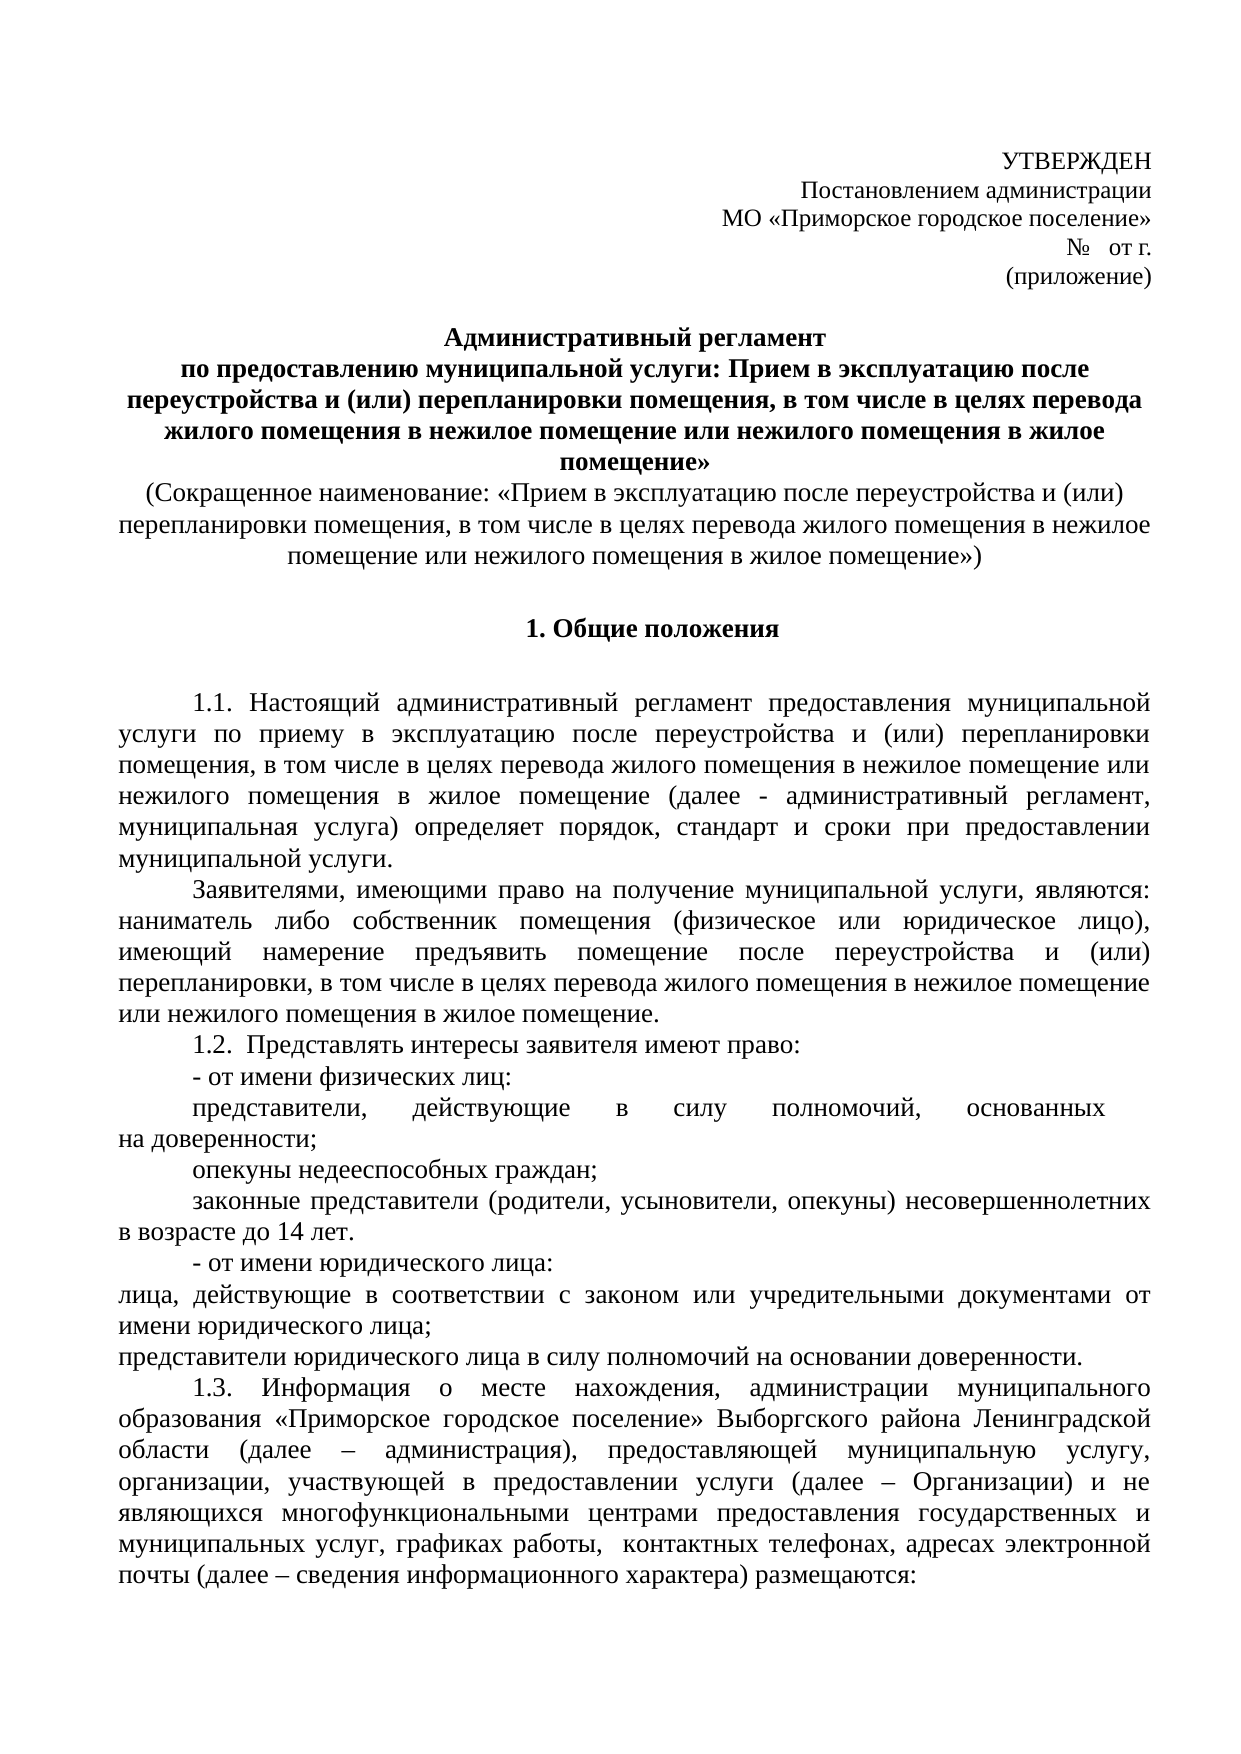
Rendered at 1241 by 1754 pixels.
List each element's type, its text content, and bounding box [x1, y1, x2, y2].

text 1. Общие положения [118, 612, 1152, 643]
text представители юридического лица в силу полномочий на основании доверенности. [118, 1340, 1152, 1371]
text 1.2. Представлять интересы заявителя имеют право: [118, 1028, 1152, 1060]
text МО «Приморское городское поселение» [118, 203, 1152, 232]
text (Сокращенное наименование: «Прием в эксплуатацию после переустройства и (или) перепланировки помещения, в том числе в целях перевода жилого помещения в нежилое помещение или нежилого помещения в жилое помещение») [118, 477, 1152, 570]
text 1.1. Настоящий административный регламент предоставления муниципальной услуги по приему в эксплуатацию после переустройства и (или) перепланировки помещения, в том числе в целях перевода жилого помещения в нежилое помещение или нежилого помещения в жилое помещение (далее - административный регламент, муниципальная услуга) определяет порядок, стандарт и сроки при предоставлении муниципальной услуги. [118, 686, 1152, 873]
title УТВЕРЖДЕН [118, 146, 1152, 175]
text - от имени физических лиц: [118, 1060, 1152, 1091]
text по предоставлению муниципальной услуги: Прием в эксплуатацию после переустройства и (или) перепланировки помещения, в том числе в целях перевода жилого помещения в нежилое помещение или нежилого помещения в жилое помещение» [118, 352, 1152, 477]
text законные представители (родители, усыновители, опекуны) несовершеннолетних в возрасте до 14 лет. [118, 1184, 1152, 1247]
text № от г. [118, 232, 1152, 261]
text представители, действующие в силу полномочий, основанных на доверенности; [118, 1091, 1152, 1153]
text Административный регламент [118, 321, 1152, 352]
text 1.3. Информация о месте нахождения, администрации муниципального образования «Приморское городское поселение» Выборгского района Ленинградской области (далее – администрация), предоставляющей муниципальную услугу, организации, участвующей в предоставлении услуги (далее – Организации) и не являющихся многофункциональными центрами предоставления государственных и муниципальных услуг, графиках работы, контактных телефонах, адресах электронной почты (далее – сведения информационного характера) размещаются: [118, 1371, 1152, 1589]
text Заявителями, имеющими право на получение муниципальной услуги, являются: наниматель либо собственник помещения (физическое или юридическое лицо), имеющий намерение предъявить помещение после переустройства и (или) перепланировки, в том числе в целях перевода жилого помещения в нежилое помещение или нежилого помещения в жилое помещение. [118, 873, 1152, 1028]
text - от имени юридического лица: [192, 1247, 1152, 1278]
text Постановлением администрации [118, 175, 1152, 203]
text опекуны недееспособных граждан; [118, 1153, 1152, 1184]
text (приложение) [118, 261, 1152, 290]
text лица, действующие в соответствии с законом или учредительными документами от имени юридического лица; [118, 1278, 1152, 1340]
